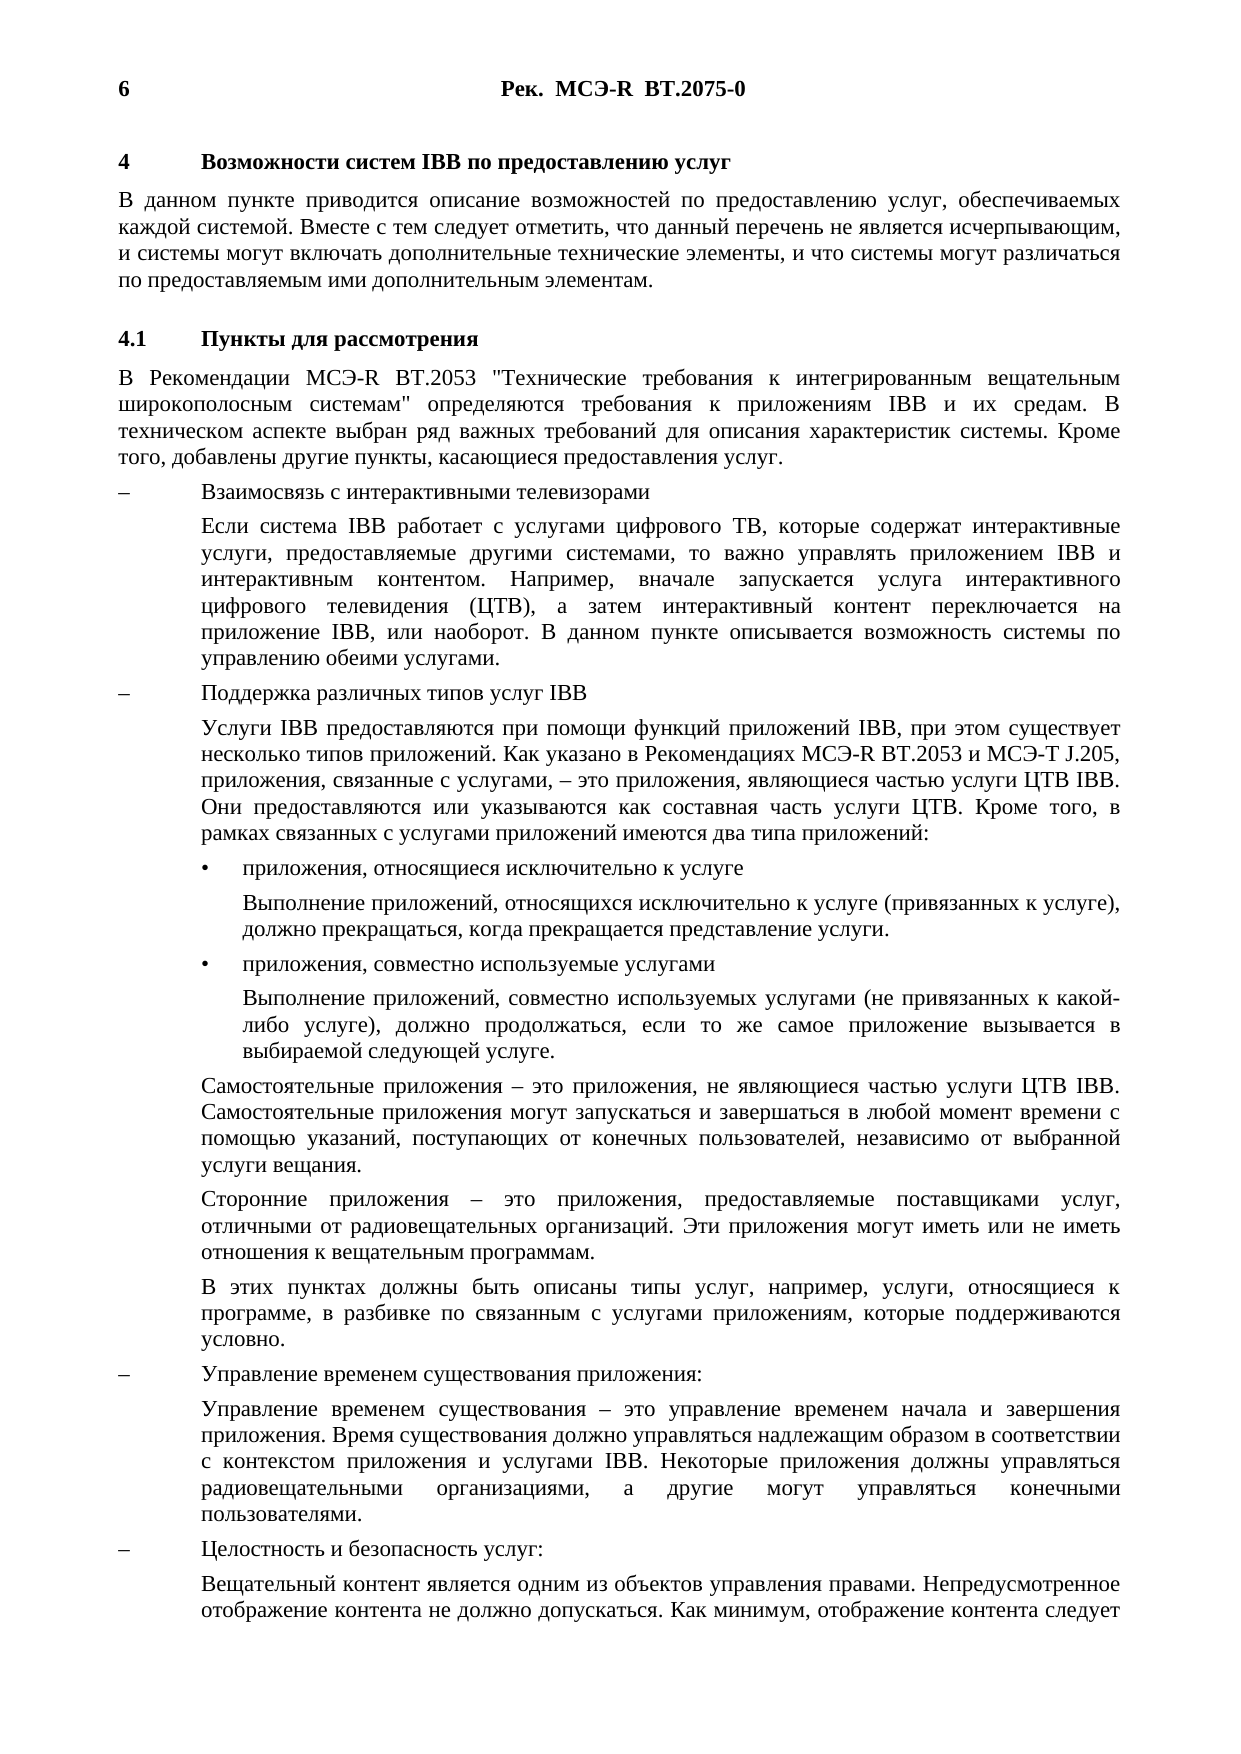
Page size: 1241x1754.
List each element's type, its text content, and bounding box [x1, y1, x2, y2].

text Сторонние приложения – это приложения, предоставляемые поставщиками услуг, отличными от радиовещательных организаций. Эти приложения могут иметь или не иметь отношения к вещательным программам. [118, 1185, 1122, 1264]
text Услуги IBB предоставляются при помощи функций приложений IBB, при этом существует несколько типов приложений. Как указано в Рекомендациях МСЭ-R BT.2053 и МСЭ-T J.205, приложения, связанные с услугами, – это приложения, являющиеся частью услуги ЦТВ IBB. Они предоставляются или указываются как составная часть услуги ЦТВ. Кроме того, в рамках связанных с услугами приложений имеются два типа приложений: [118, 714, 1122, 846]
text • приложения, относящиеся исключительно к услуге [201, 854, 1122, 880]
text Самостоятельные приложения – это приложения, не являющиеся частью услуги ЦТВ IBB. Самостоятельные приложения могут запускаться и завершаться в любой момент времени с помощью указаний, поступающих от конечных пользователей, независимо от выбранной услуги вещания. [118, 1072, 1122, 1177]
text • приложения, совместно используемые услугами [201, 949, 1122, 976]
text – Взаимосвязь с интерактивными телевизорами [118, 478, 1122, 504]
subtitle 4.1 Пункты для рассмотрения [118, 325, 1122, 352]
text – Поддержка различных типов услуг IBB [118, 679, 1122, 705]
subtitle 4 Возможности систем IBB по предоставлению услуг [118, 148, 1122, 174]
text – Управление временем существования приложения: [118, 1360, 1122, 1387]
text В данном пункте приводится описание возможностей по предоставлению услуг, обеспечиваемых каждой системой. Вместе с тем следует отметить, что данный перечень не является исчерпывающим, и системы могут включать дополнительные технические элементы, и что системы могут различаться по предоставляемым ими дополнительным элементам. [118, 187, 1122, 292]
text Выполнение приложений, относящихся исключительно к услуге (привязанных к услуге), должно прекращаться, когда прекращается представление услуги. [201, 888, 1122, 941]
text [118, 1570, 1122, 1622]
text В этих пунктах должны быть описаны типы услуг, например, услуги, относящиеся к программе, в разбивке по связанным с услугами приложениям, которые поддерживаются условно. [118, 1273, 1122, 1352]
text Управление временем существования – это управление временем начала и завершения приложения. Время существования должно управляться надлежащим образом в соответствии с контекстом приложения и услугами IBB. Некоторые приложения должны управляться радиовещательными организациями, а другие могут управляться конечными пользователями. [118, 1395, 1122, 1527]
text – Целостность и безопасность услуг: [118, 1535, 1122, 1561]
text Выполнение приложений, совместно используемых услугами (не привязанных к какой-либо услуге), должно продолжаться, если то же самое приложение вызывается в выбираемой следующей услуге. [201, 984, 1122, 1063]
text В Рекомендации МСЭ-R BT.2053 "Технические требования к интегрированным вещательным широкополосным системам" определяются требования к приложениям IBB и их средам. В техническом аспекте выбран ряд важных требований для описания характеристик системы. Кроме того, добавлены другие пункты, касающиеся предоставления услуг. [118, 364, 1122, 469]
text Если система IBB работает с услугами цифрового ТВ, которые содержат интерактивные услуги, предоставляемые другими системами, то важно управлять приложением IBB и интерактивным контентом. Например, вначале запускается услуга интерактивного цифрового телевидения (ЦТВ), а затем интерактивный контент переключается на приложение IBB, или наоборот. В данном пункте описывается возможность системы по управлению обеими услугами. [118, 513, 1122, 671]
